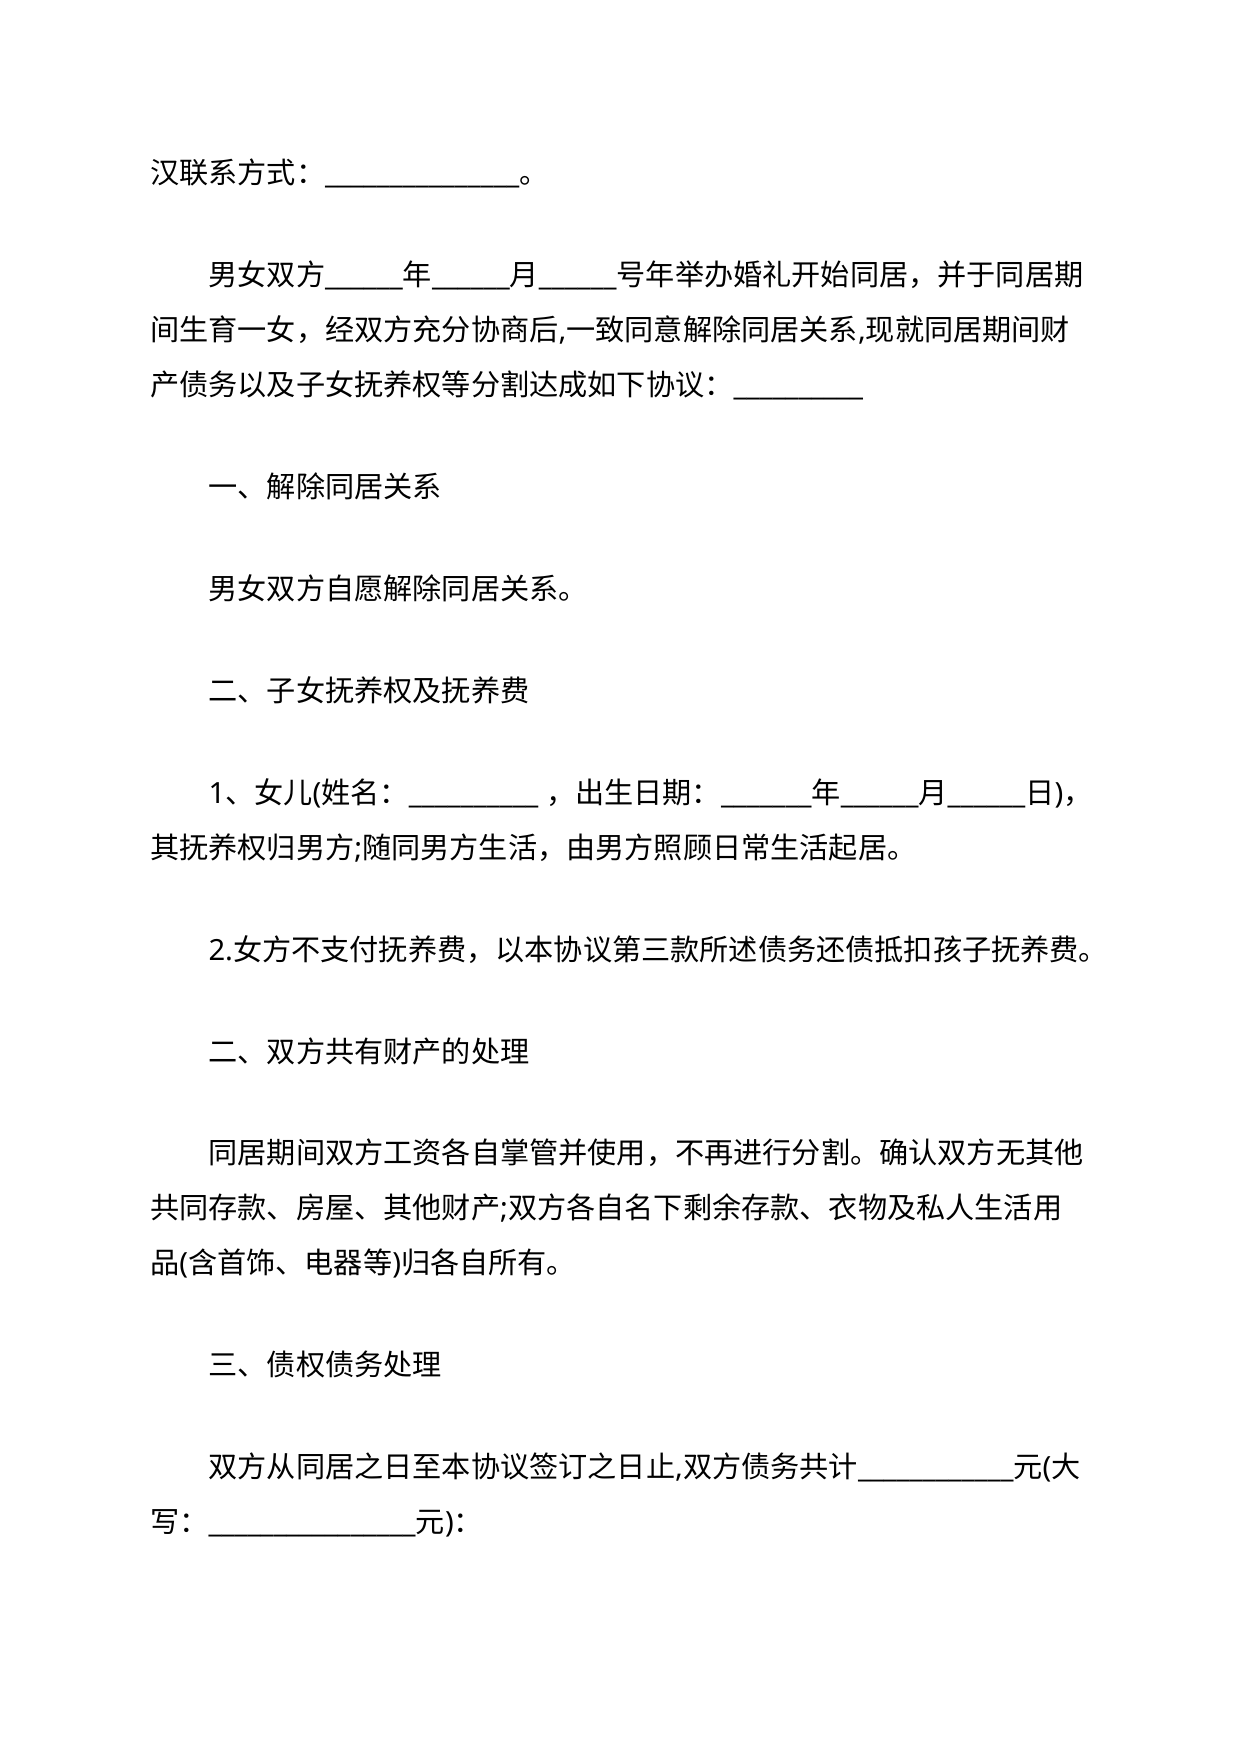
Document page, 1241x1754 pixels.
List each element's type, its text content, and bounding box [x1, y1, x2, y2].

text 一、解除同居关系 [150, 464, 1090, 506]
text 2.女方不支付抚养费，以本协议第三款所述债务还债抵扣孩子抚养费。 [150, 926, 1090, 969]
text 三、债权债务处理 [150, 1342, 1090, 1384]
text 男女双方______年______月______号年举办婚礼开始同居，并于同居期间生育一女，经双方充分协商后,一致同意解除同居关系,现就同居期间财产债务以及子女抚养权等分割达成如下协议：__________ [150, 252, 1090, 404]
text 男女双方自愿解除同居关系。 [150, 566, 1090, 608]
text 双方从同居之日至本协议签订之日止,双方债务共计____________元(大写：________________元)： [150, 1444, 1090, 1541]
text 同居期间双方工资各自掌管并使用，不再进行分割。确认双方无其他共同存款、房屋、其他财产;双方各自名下剩余存款、衣物及私人生活用品(含首饰、电器等)归各自所有。 [150, 1130, 1090, 1282]
text 1、女儿(姓名：__________ ，出生日期：_______年______月______日)，其抚养权归男方;随同男方生活，由男方照顾日常生活起居。 [150, 769, 1090, 867]
text 二、子女抚养权及抚养费 [150, 667, 1090, 710]
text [150, 150, 1090, 192]
text 二、双方共有财产的处理 [150, 1028, 1090, 1071]
